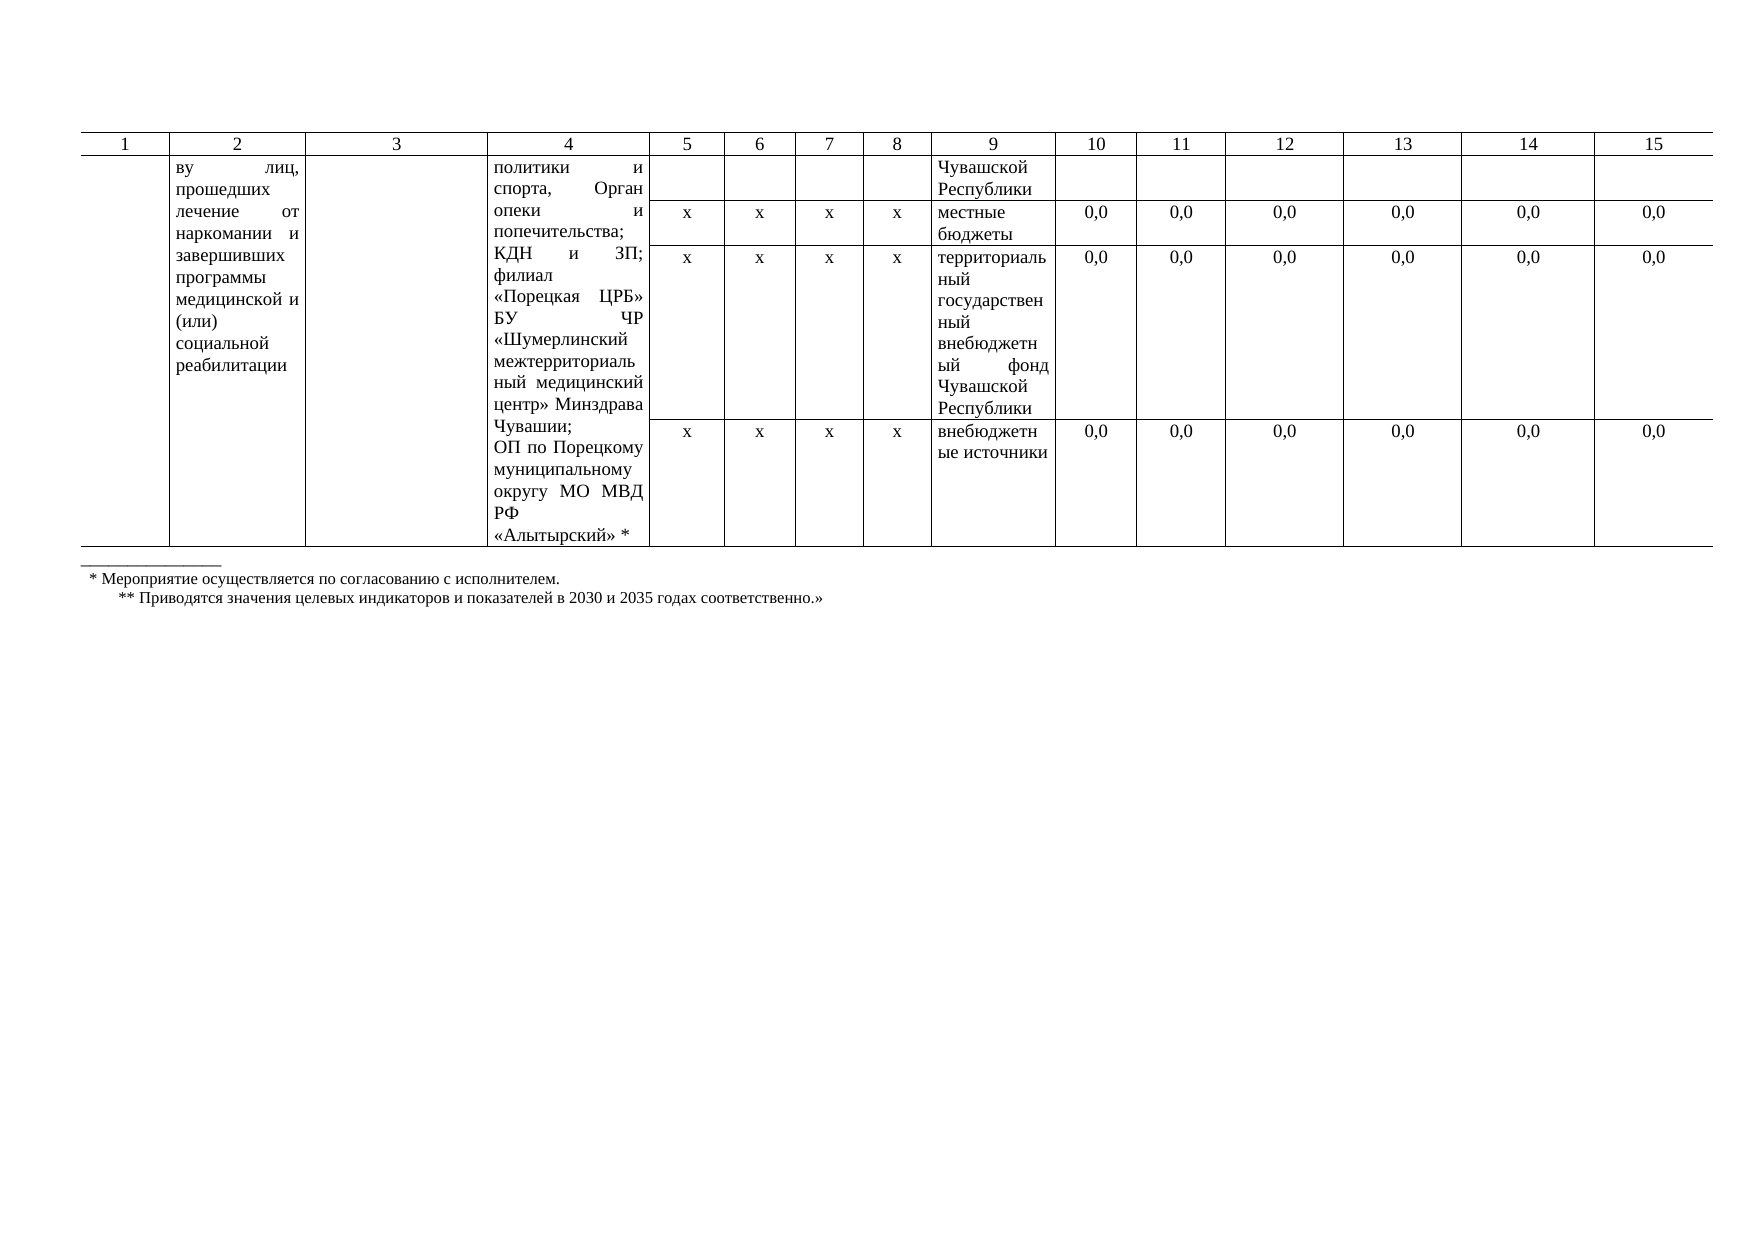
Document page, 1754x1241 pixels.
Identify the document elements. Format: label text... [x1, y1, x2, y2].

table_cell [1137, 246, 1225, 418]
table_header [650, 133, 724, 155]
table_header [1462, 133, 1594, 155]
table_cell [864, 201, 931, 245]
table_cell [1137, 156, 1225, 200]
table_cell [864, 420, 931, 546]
text _______________ [81, 547, 1695, 569]
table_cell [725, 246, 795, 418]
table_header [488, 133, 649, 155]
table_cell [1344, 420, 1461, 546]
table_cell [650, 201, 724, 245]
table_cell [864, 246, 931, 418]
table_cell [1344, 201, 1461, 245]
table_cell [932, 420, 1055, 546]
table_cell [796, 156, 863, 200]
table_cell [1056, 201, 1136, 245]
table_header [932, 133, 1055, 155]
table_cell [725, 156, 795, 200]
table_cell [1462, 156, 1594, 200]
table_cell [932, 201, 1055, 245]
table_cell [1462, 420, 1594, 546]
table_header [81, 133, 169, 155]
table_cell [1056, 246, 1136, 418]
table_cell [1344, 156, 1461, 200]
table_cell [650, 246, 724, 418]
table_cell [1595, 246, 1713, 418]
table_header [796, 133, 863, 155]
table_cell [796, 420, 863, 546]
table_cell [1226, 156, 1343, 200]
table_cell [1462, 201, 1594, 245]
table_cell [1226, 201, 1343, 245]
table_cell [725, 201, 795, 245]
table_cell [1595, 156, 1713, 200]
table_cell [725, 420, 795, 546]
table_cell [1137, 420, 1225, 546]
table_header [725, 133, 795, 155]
text ** Приводятся значения целевых индикаторов и показателей в 2030 и 2035 годах соответственно.» [118, 588, 1695, 607]
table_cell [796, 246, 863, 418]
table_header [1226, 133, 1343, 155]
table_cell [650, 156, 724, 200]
text * Мероприятие осуществляется по согласованию с исполнителем. [81, 569, 1695, 588]
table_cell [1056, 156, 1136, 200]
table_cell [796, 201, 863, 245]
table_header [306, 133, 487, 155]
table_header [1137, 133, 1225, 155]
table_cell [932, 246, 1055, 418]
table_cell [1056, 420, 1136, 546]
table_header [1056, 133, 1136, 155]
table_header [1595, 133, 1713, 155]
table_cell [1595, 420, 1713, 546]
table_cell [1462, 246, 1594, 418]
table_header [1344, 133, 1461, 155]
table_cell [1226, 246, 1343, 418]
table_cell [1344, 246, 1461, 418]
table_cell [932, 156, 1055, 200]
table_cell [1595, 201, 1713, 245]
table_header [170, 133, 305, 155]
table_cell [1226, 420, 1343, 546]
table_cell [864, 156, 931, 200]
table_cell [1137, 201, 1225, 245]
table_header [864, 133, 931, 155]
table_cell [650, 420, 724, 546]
